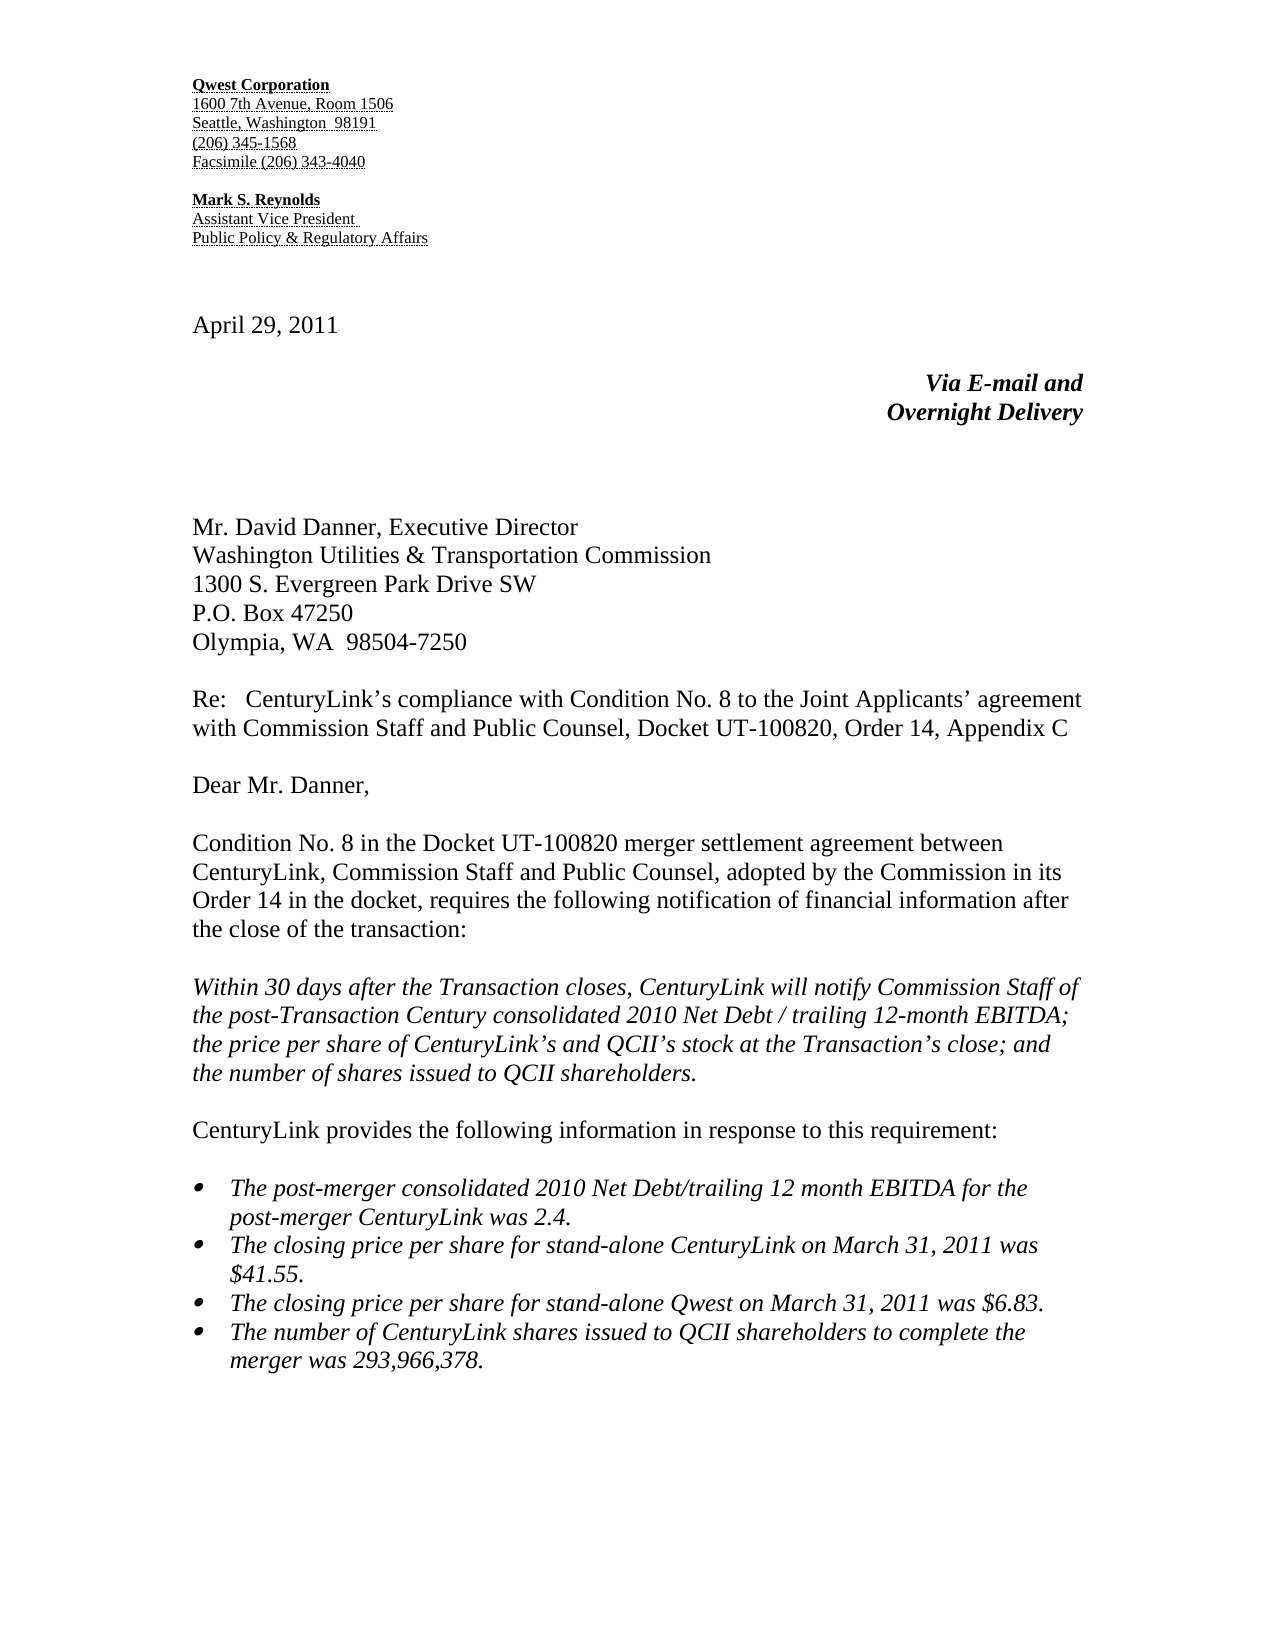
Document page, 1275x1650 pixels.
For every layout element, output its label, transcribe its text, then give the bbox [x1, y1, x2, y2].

list The closing price per share for stand-alone Qwest on March 31, 2011 was $6.83. [192, 1288, 1046, 1317]
text Overnight Delivery [192, 397, 1083, 425]
list The closing price per share for stand-alone CenturyLink on March 31, 2011 was $41.55. [192, 1230, 1046, 1288]
text Re: CenturyLink’s compliance with Condition No. 8 to the Joint Applicants’ agreement with Commission Staff and Public Counsel, Docket UT-100820, Order 14, Appendix C [192, 684, 1083, 742]
subtitle (206) 345-1568 [192, 132, 1083, 152]
list The post-merger consolidated 2010 Net Debt/trailing 12 month EBITDA for the post-merger CenturyLink was 2.4. [192, 1173, 1046, 1230]
text Condition No. 8 in the Docket UT-100820 merger settlement agreement between CenturyLink, Commission Staff and Public Counsel, adopted by the Commission in its Order 14 in the docket, requires the following notification of financial information after the close of the transaction: [192, 828, 1083, 943]
text Within 30 days after the Transaction closes, CenturyLink will notify Commission Staff of the post-Transaction Century consolidated 2010 Net Debt / trailing 12-month EBITDA; the price per share of CenturyLink’s and QCII’s stock at the Transaction’s close; and the number of shares issued to QCII shareholders. [192, 972, 1083, 1087]
text Via E-mail and [192, 368, 1083, 397]
subtitle Mark S. Reynolds [192, 190, 1083, 209]
text Mr. David Danner, Executive Director [192, 512, 1083, 540]
text Utilities & Transportation Commission [192, 540, 1083, 569]
text CenturyLink provides the following information in response to this requirement: [192, 1115, 1083, 1144]
subtitle Facsimile (206) 343-4040 [192, 152, 1083, 171]
subtitle Public Policy & Regulatory Affairs [192, 228, 1083, 247]
subtitle Qwest Corporation [192, 75, 1083, 94]
subtitle , Room 1506 [192, 94, 1083, 113]
subtitle Assistant Vice President [192, 209, 1083, 228]
text April 29, 2011 [192, 310, 1083, 339]
text Dear Mr. Danner, [192, 770, 1083, 799]
list The number of CenturyLink shares issued to QCII shareholders to complete the merger was 293,966,378. [192, 1317, 1046, 1374]
